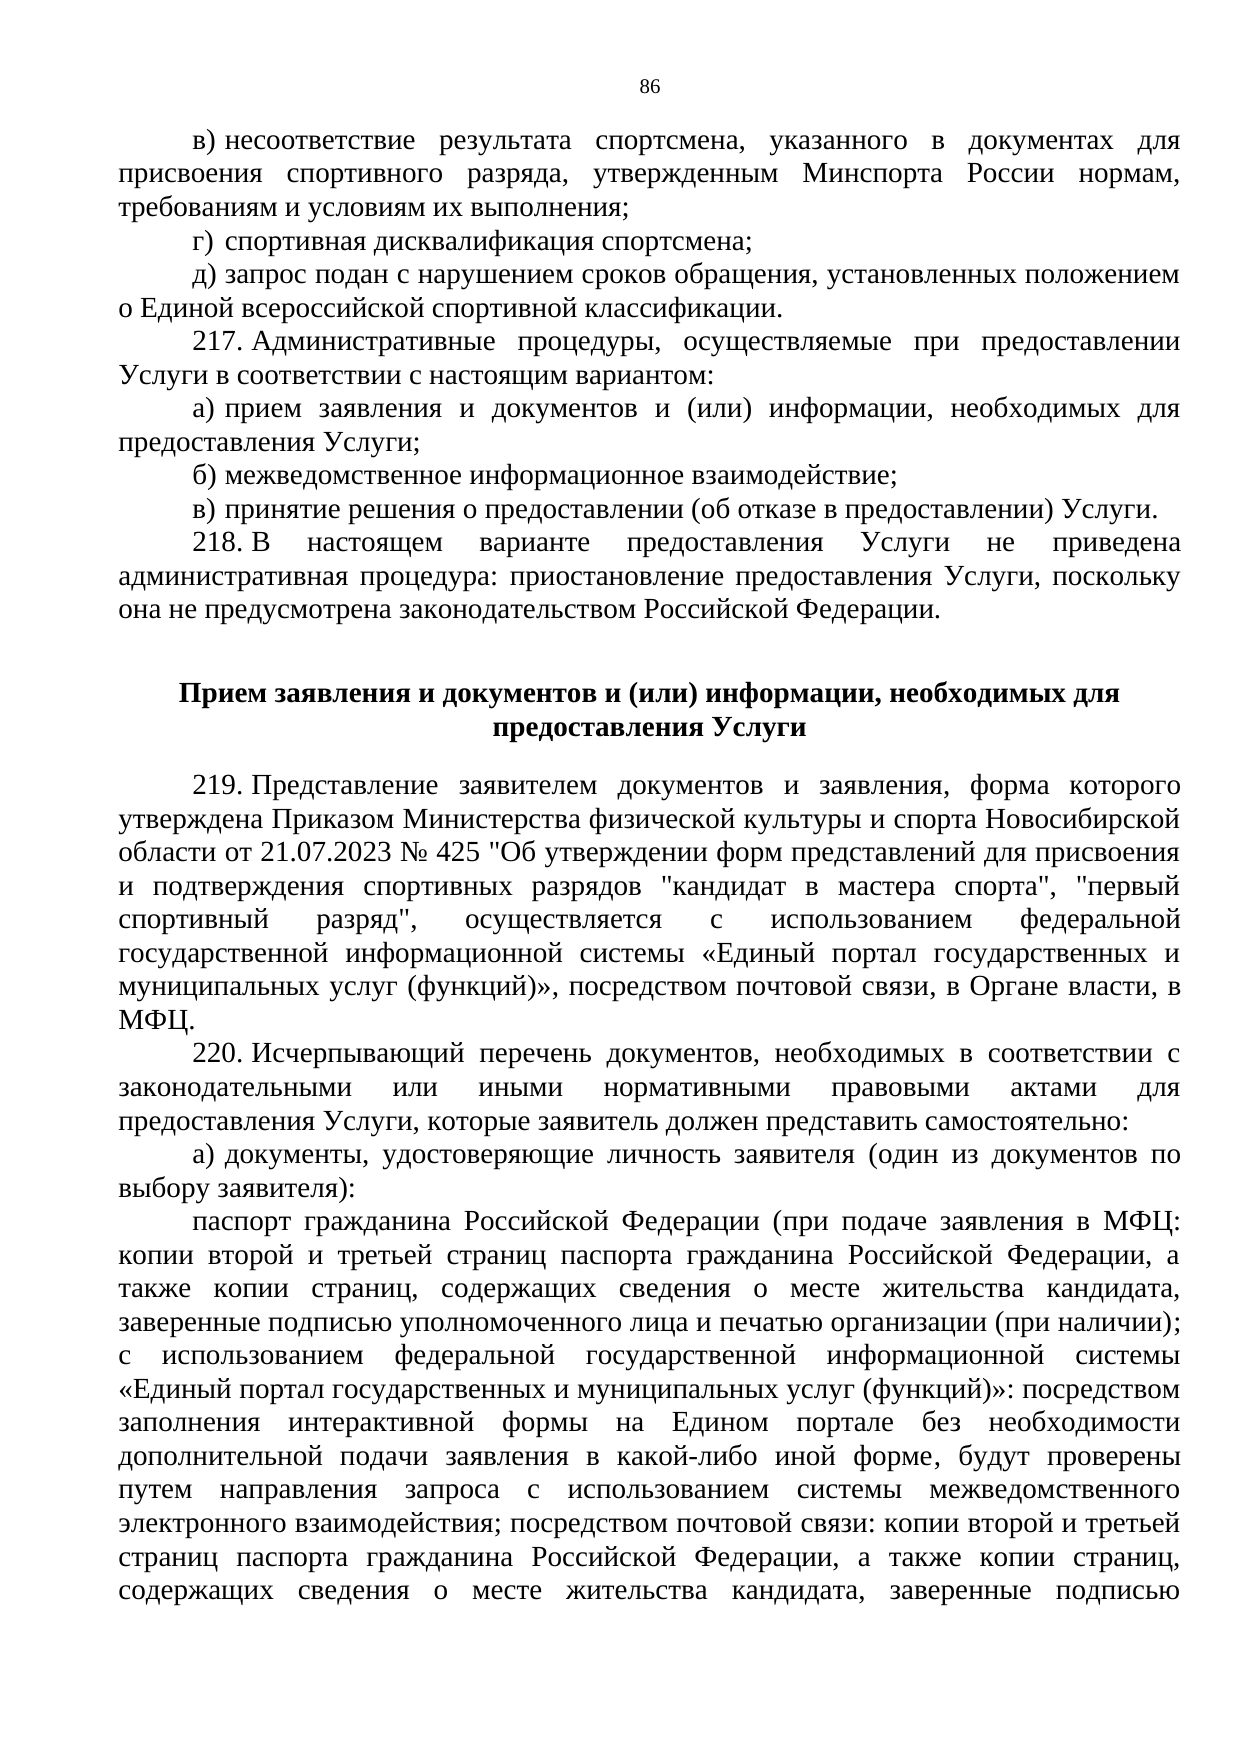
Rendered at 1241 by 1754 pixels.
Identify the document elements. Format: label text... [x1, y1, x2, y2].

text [118, 1203, 1181, 1606]
list принятие решения о предоставлении (об отказе в предоставлении) Услуги. [118, 491, 1181, 524]
text Прием заявления и документов и (или) информации, необходимых для предоставления Услуги [118, 675, 1181, 742]
list Представление заявителем документов и заявления, форма которого утверждена Приказом Министерства физической культуры и спорта Новосибирской области от 21.07.2023 № 425 "Об утверждении форм представлений для присвоения и подтверждения спортивных разрядов "кандидат в мастера спорта", "первый спортивный разряд", осуществляется с использованием федеральной государственной информационной системы «Единый портал государственных и муниципальных услуг (функций)», посредством почтовой связи, в Органе власти, в МФЦ. [118, 767, 1181, 1036]
list Исчерпывающий перечень документов, необходимых в соответствии с законодательными или иными нормативными правовыми актами для предоставления Услуги, которые заявитель должен представить самостоятельно: [118, 1036, 1181, 1136]
list В настоящем варианте предоставления Услуги не приведена административная процедура: приостановление предоставления Услуги, поскольку она не предусмотрена законодательством Российской Федерации. [118, 524, 1181, 625]
list запрос подан с нарушением сроков обращения, установленных положением о Единой всероссийской спортивной классификации. [118, 256, 1181, 323]
list межведомственное информационное взаимодействие; [118, 457, 1181, 491]
list прием заявления и документов и (или) информации, необходимых для предоставления Услуги; [118, 390, 1181, 457]
list несоответствие результата спортсмена, указанного в документах для присвоения спортивного разряда, утвержденным Минспорта России нормам, требованиям и условиям их выполнения; [118, 122, 1181, 223]
list спортивная дисквалификация спортсмена; [118, 223, 1181, 256]
list документы, удостоверяющие личность заявителя (один из документов по выбору заявителя): [118, 1136, 1181, 1203]
list Административные процедуры, осуществляемые при предоставлении Услуги в соответствии с настоящим вариантом: [118, 323, 1181, 390]
